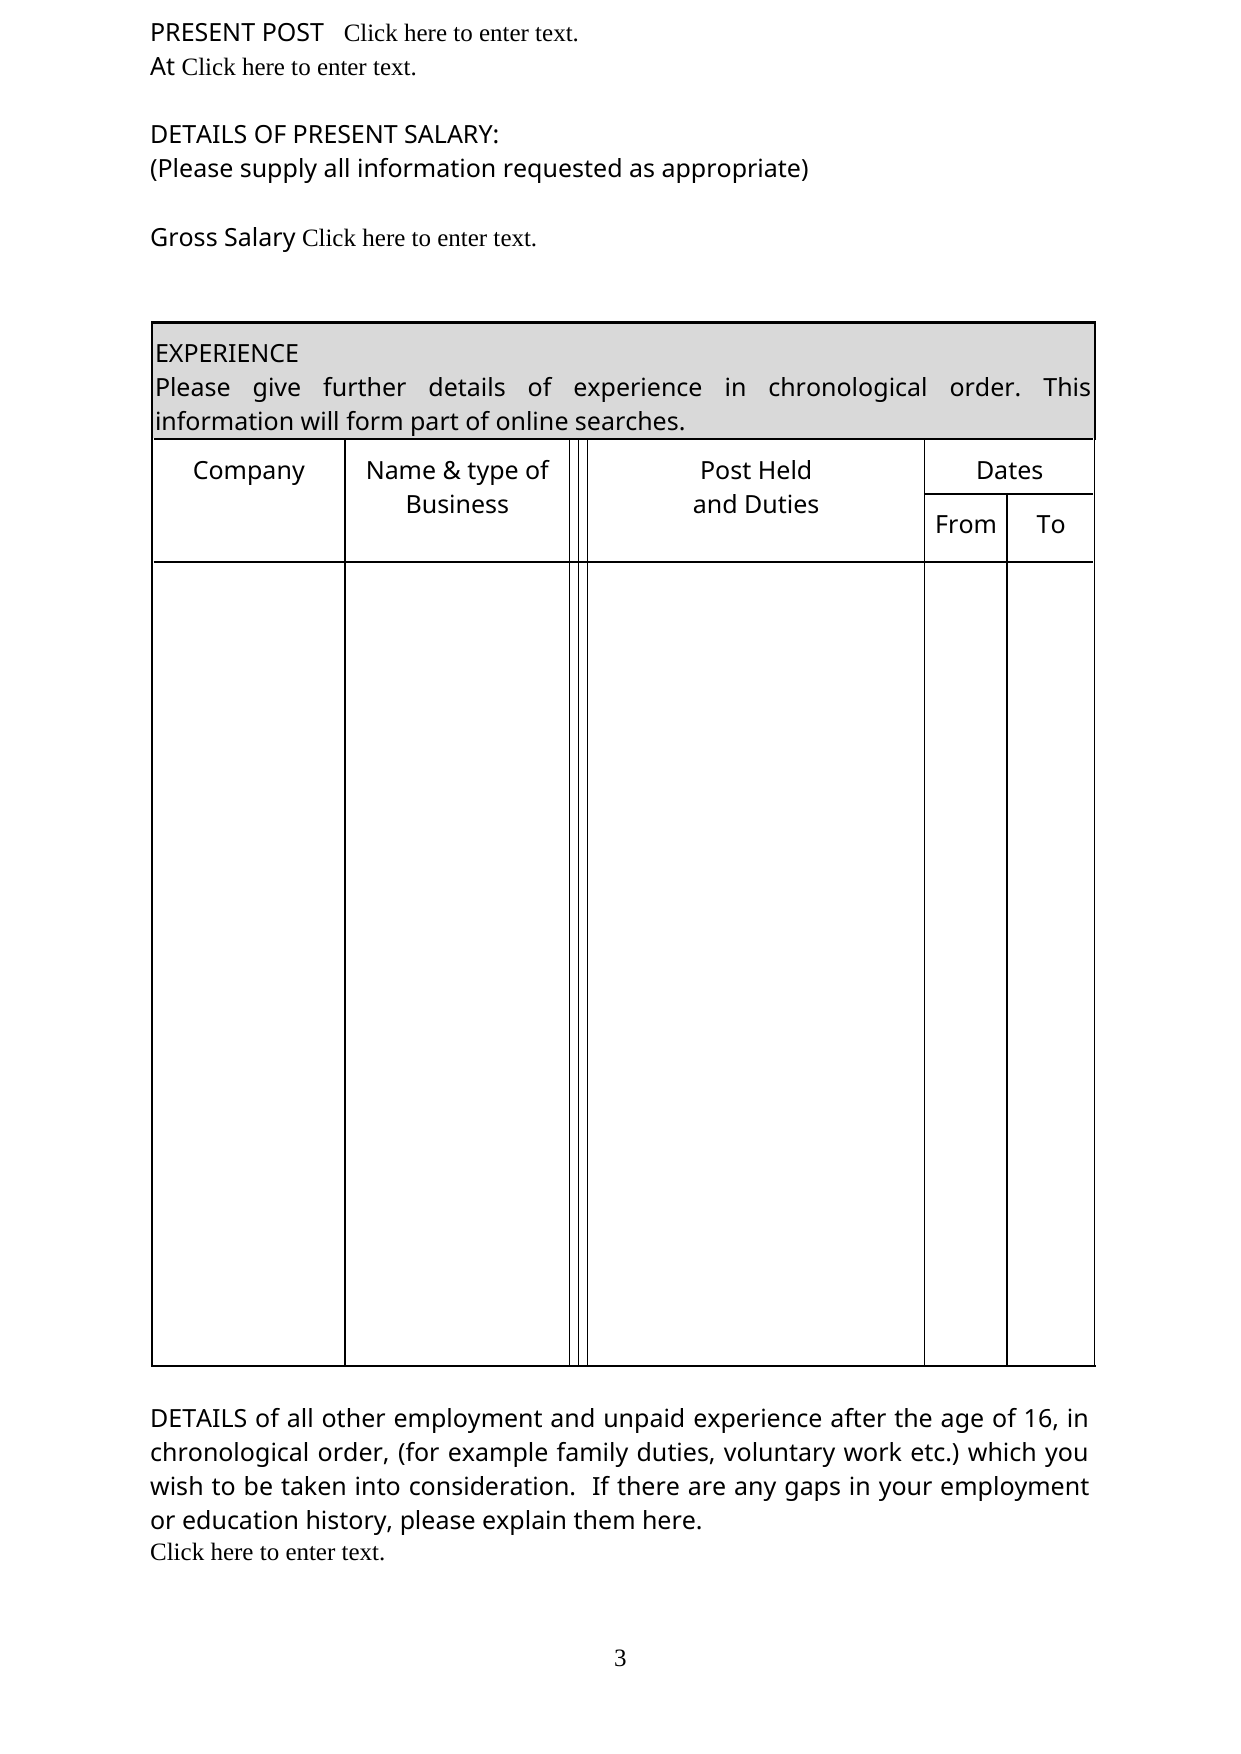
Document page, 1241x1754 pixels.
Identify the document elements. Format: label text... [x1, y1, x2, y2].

text DETAILS OF PRESENT SALARY: [150, 117, 1090, 151]
table_cell To [1008, 493, 1094, 561]
table_cell Name & type of Business [346, 440, 569, 561]
table_cell [579, 563, 587, 1365]
table_cell [925, 563, 1006, 1365]
table_cell [570, 440, 578, 561]
table_cell [588, 563, 924, 1365]
table_cell [570, 563, 578, 1365]
table_cell Post Held and Duties [588, 440, 924, 561]
text (Please supply all information requested as appropriate) [150, 151, 1090, 185]
table_cell [346, 563, 569, 1365]
table_cell [153, 562, 344, 1365]
table_cell [579, 440, 587, 561]
table_cell [1008, 561, 1094, 1365]
table_cell From [925, 495, 1006, 561]
text PRESENT POST [150, 15, 1090, 49]
text DETAILS of all other employment and unpaid experience after the age of 16, in chronological order, (for example family duties, voluntary work etc.) which you wish to be taken into consideration. If there are any gaps in your employment or education history, please explain them here. [150, 1401, 1090, 1537]
table_cell Dates [925, 438, 1094, 493]
text Gross Salary [150, 219, 1090, 253]
table_cell Company [153, 439, 344, 561]
text At [150, 49, 1090, 83]
table_header EXPERIENCE Please give further details of experience in chronological order. This information will form part of online searches. [153, 324, 1094, 438]
